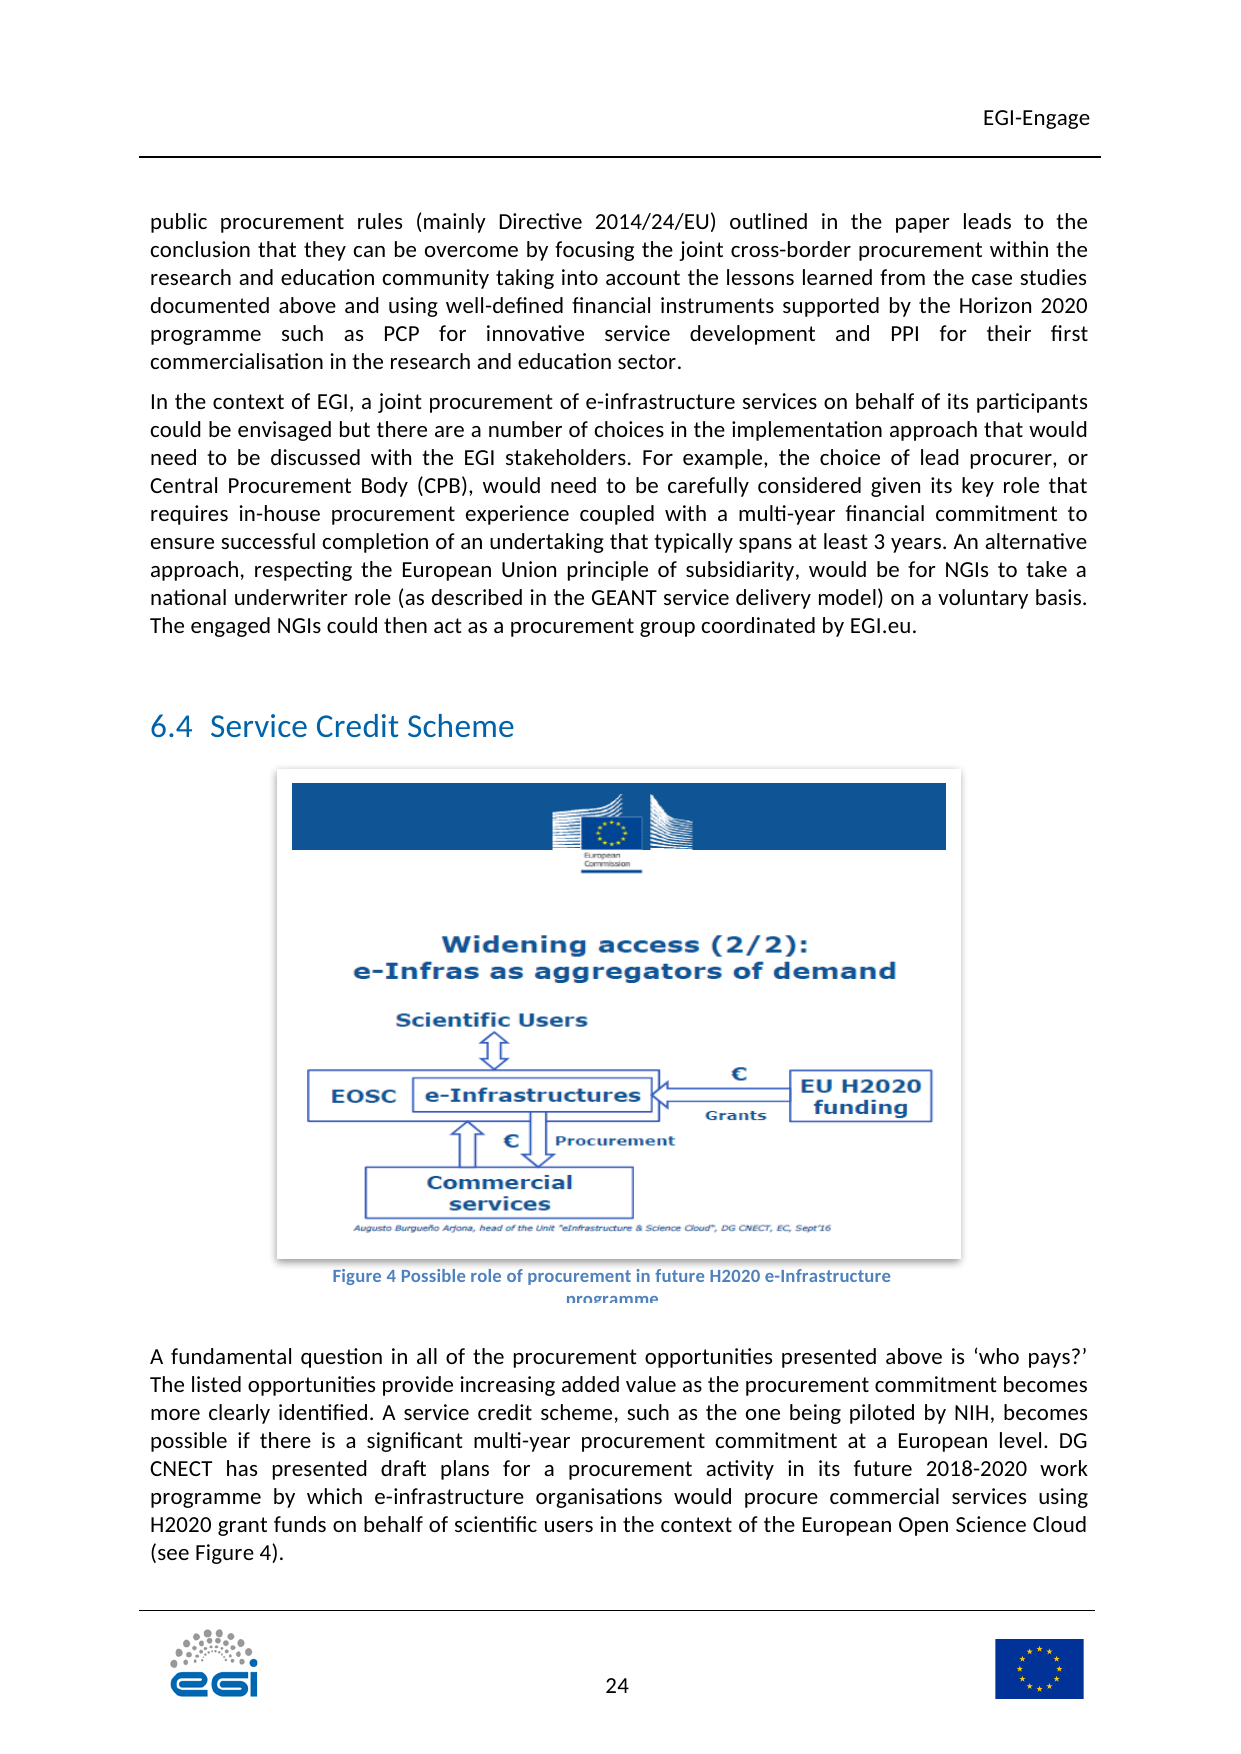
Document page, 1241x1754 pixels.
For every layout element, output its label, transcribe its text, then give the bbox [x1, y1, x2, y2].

picture [292, 783, 946, 1244]
subtitle Service Credit Scheme [150, 705, 1090, 746]
picture [995, 1639, 1084, 1699]
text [150, 207, 1090, 375]
text In the context of EGI, a joint procurement of e-infrastructure services on behalf of its participants could be envisaged but there are a number of choices in the implementation approach that would need to be discussed with the EGI stakeholders. For example, the choice of lead procurer, or Central Procurement Body (CPB), would need to be carefully considered given its key role that requires in-house procurement experience coupled with a multi-year financial commitment to ensure successful completion of an undertaking that typically spans at least 3 years. An alternative approach, respecting the European Union principle of subsidiarity, would be for NGIs to take a national underwriter role (as described in the GEANT service delivery model) on a voluntary basis. The engaged NGIs could then act as a procurement group coordinated by EGI.eu. [150, 387, 1090, 639]
picture [150, 1627, 276, 1699]
